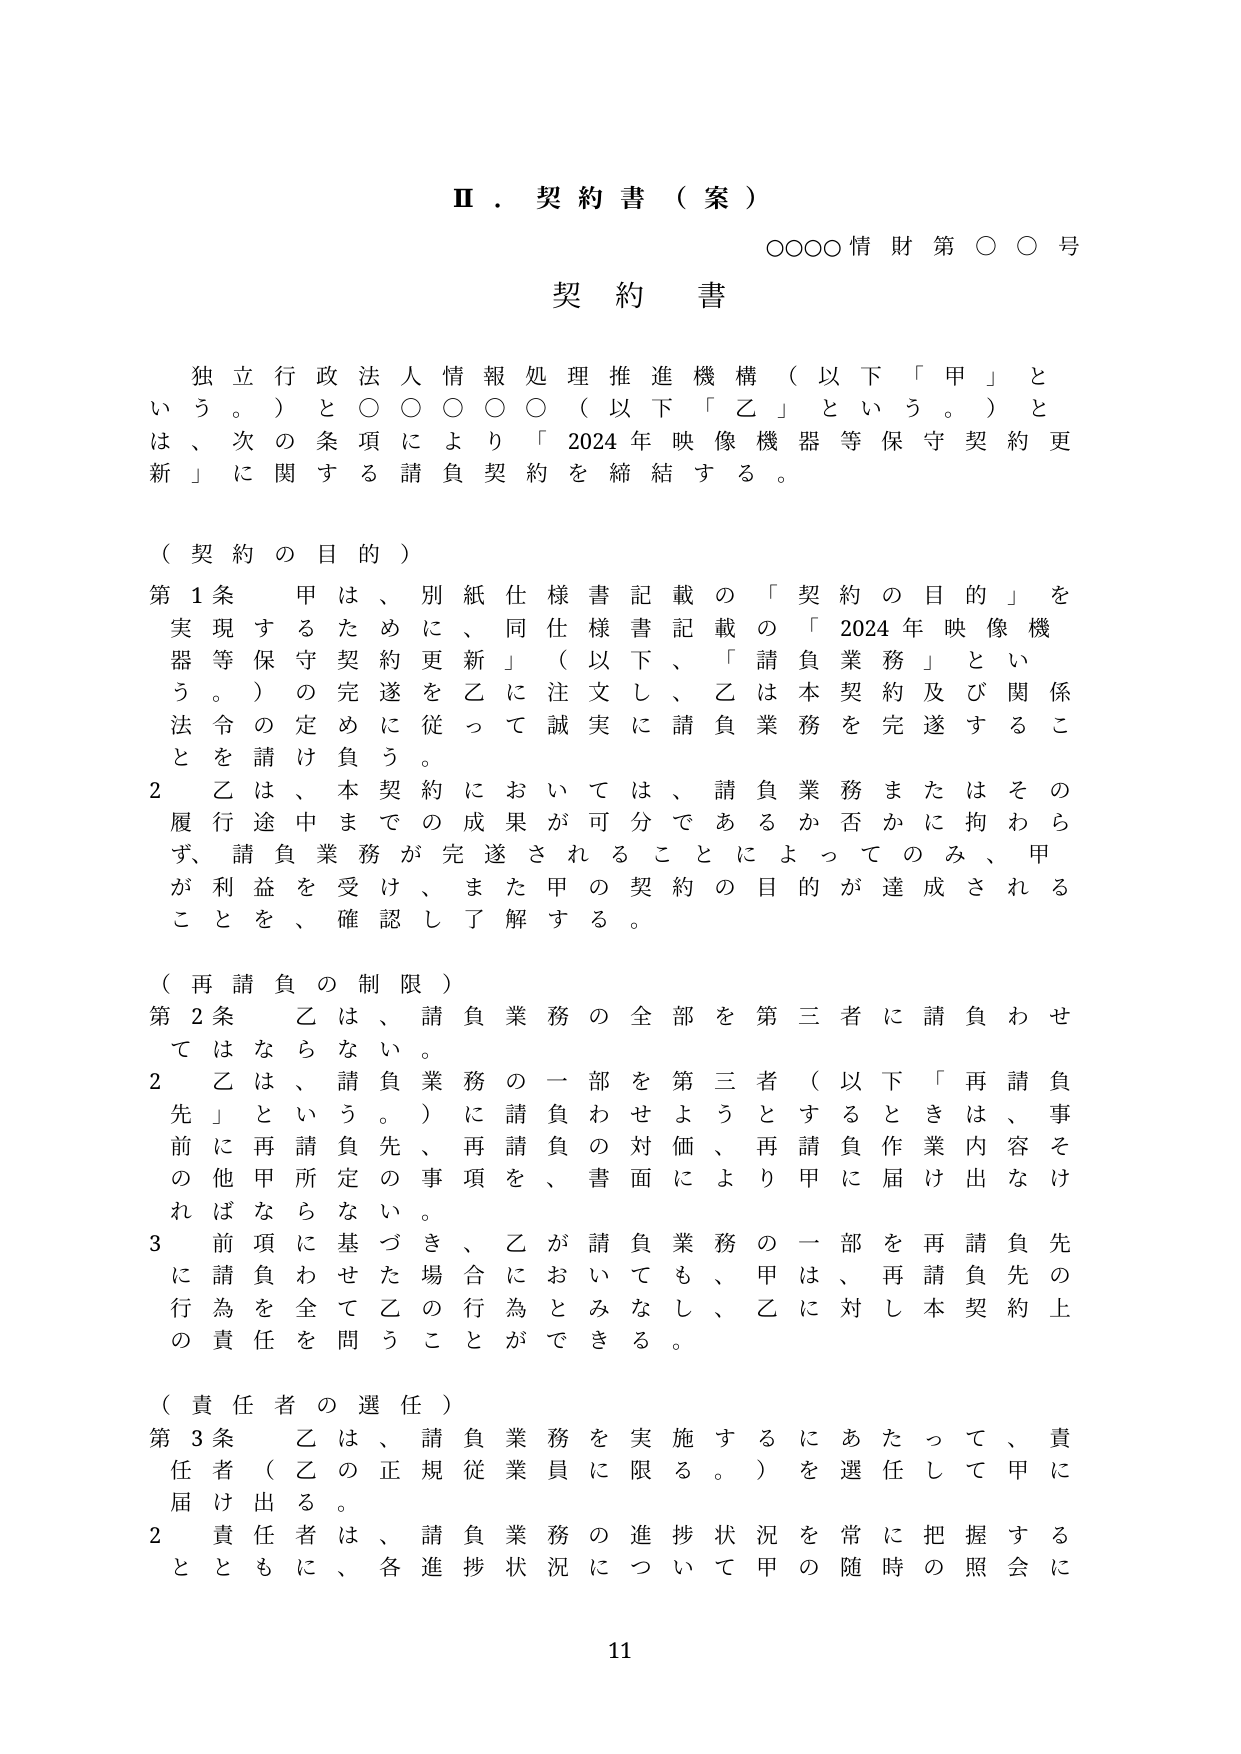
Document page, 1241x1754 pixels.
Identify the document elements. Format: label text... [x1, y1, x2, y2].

text 2 乙は、請負業務の一部を第三者（以下「再請負先」という。）に請負わせようとするときは、事前に再請負先、再請負の対価、再請負作業内容その他甲所定の事項を、書面により甲に届け出なければならない。 [149, 1064, 1100, 1226]
text 3 前項に基づき、乙が請負業務の一部を再請負先に請負わせた場合においても、甲は、再請負先の行為を全て乙の行為とみなし、乙に対し本契約上の責任を問うことができる。 [149, 1226, 1100, 1356]
text 契約書 [149, 261, 1100, 326]
text 第2条 乙は、請負業務の全部を第三者に請負わせてはならない。 [149, 999, 1100, 1064]
text （責任者の選任） [149, 1388, 1100, 1420]
text ○○○○情財第○○号 [149, 229, 1100, 261]
text （契約の目的） [149, 537, 1101, 570]
text 2 乙は、本契約においては、請負業務またはその履行途中までの成果が可分であるか否かに拘わらず、請負業務が完遂されることによってのみ、甲が利益を受け、また甲の契約の目的が達成されることを、確認し了解する。 [149, 772, 1100, 934]
text 独立行政法人情報処理推進機構（以下「甲」という。）と○○○○○（以下「乙」という。）とは、次の条項により「2024年映像機器等保守契約更新」に関する請負契約を締結する。 [149, 359, 1101, 488]
text 第3条 乙は、請負業務を実施するにあたって、責任者（乙の正規従業員に限る。）を選任して甲に届け出る。 [149, 1420, 1100, 1517]
text 第1条 甲は、別紙仕様書記載の「契約の目的」を実現するために、同仕様書記載の「2024年映像機器等保守契約更新」（以下、「請負業務」という。）の完遂を乙に注文し、乙は本契約及び関係法令の定めに従って誠実に請負業務を完遂することを請け負う。 [149, 578, 1100, 772]
text Ⅱ．契約書（案） [149, 164, 1091, 229]
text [149, 1517, 1100, 1582]
text （再請負の制限） [149, 967, 1100, 999]
